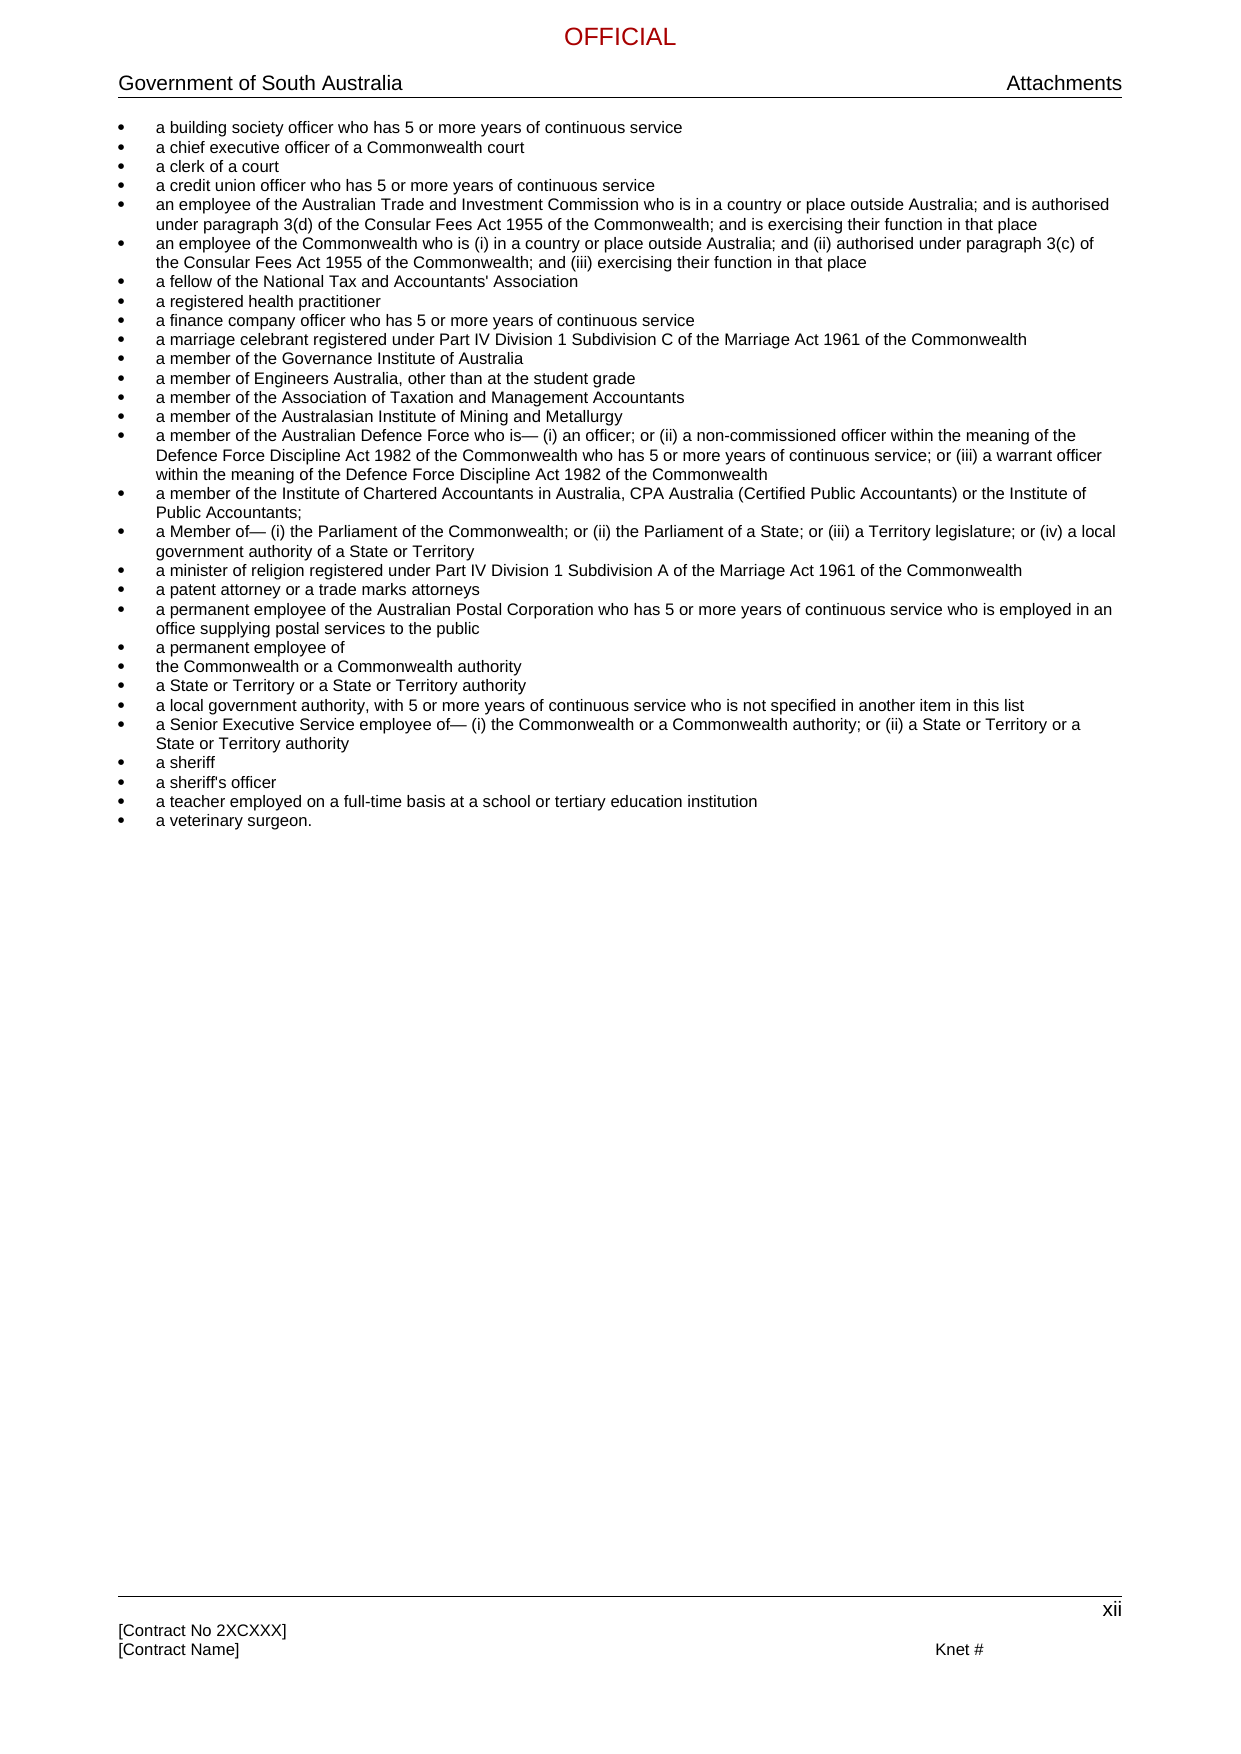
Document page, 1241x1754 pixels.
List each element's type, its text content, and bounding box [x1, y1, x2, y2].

list a member of the Institute of Chartered Accountants in Australia, CPA Australia (Certified Public Accountants) or the Institute of Public Accountants; [118, 484, 1122, 522]
list a minister of religion registered under Part IV Division 1 Subdivision A of the Marriage Act 1961 of the Commonwealth [118, 561, 1122, 580]
list a member of the Australian Defence Force who is— (i) an officer; or (ii) a non-commissioned officer within the meaning of the Defence Force Discipline Act 1982 of the Commonwealth who has 5 or more years of continuous service; or (iii) a warrant officer within the meaning of the Defence Force Discipline Act 1982 of the Commonwealth [118, 426, 1122, 484]
list a patent attorney or a trade marks attorneys [118, 580, 1122, 599]
list a local government authority, with 5 or more years of continuous service who is not specified in another item in this list [118, 696, 1122, 715]
list a chief executive officer of a Commonwealth court [118, 137, 1122, 157]
list a permanent employee of [118, 638, 1122, 657]
list a marriage celebrant registered under Part IV Division 1 Subdivision C of the Marriage Act 1961 of the Commonwealth [118, 330, 1122, 349]
list an employee of the Australian Trade and Investment Commission who is in a country or place outside Australia; and is authorised under paragraph 3(d) of the Consular Fees Act 1955 of the Commonwealth; and is exercising their function in that place [118, 195, 1122, 234]
list a veterinary surgeon. [118, 811, 1122, 830]
list a Senior Executive Service employee of— (i) the Commonwealth or a Commonwealth authority; or (ii) a State or Territory or a State or Territory authority [118, 715, 1122, 753]
list a sheriff [118, 753, 1122, 772]
list a member of the Australasian Institute of Mining and Metallurgy [118, 407, 1122, 426]
list a credit union officer who has 5 or more years of continuous service [118, 176, 1122, 195]
list a registered health practitioner [118, 291, 1122, 311]
list a member of Engineers Australia, other than at the student grade [118, 368, 1122, 388]
list a finance company officer who has 5 or more years of continuous service [118, 311, 1122, 330]
list a clerk of a court [118, 157, 1122, 176]
list a State or Territory or a State or Territory authority [118, 676, 1122, 696]
list a Member of— (i) the Parliament of the Commonwealth; or (ii) the Parliament of a State; or (iii) a Territory legislature; or (iv) a local government authority of a State or Territory [118, 522, 1122, 561]
list a member of the Governance Institute of Australia [118, 349, 1122, 368]
list a teacher employed on a full-time basis at a school or tertiary education institution [118, 792, 1122, 811]
list a member of the Association of Taxation and Management Accountants [118, 388, 1122, 407]
list an employee of the Commonwealth who is (i) in a country or place outside Australia; and (ii) authorised under paragraph 3(c) of the Consular Fees Act 1955 of the Commonwealth; and (iii) exercising their function in that place [118, 234, 1122, 272]
list the Commonwealth or a Commonwealth authority [118, 657, 1122, 676]
list a sheriff's officer [118, 772, 1122, 792]
list a building society officer who has 5 or more years of continuous service [118, 118, 1122, 137]
list a permanent employee of the Australian Postal Corporation who has 5 or more years of continuous service who is employed in an office supplying postal services to the public [118, 599, 1122, 638]
list a fellow of the National Tax and Accountants' Association [118, 272, 1122, 291]
